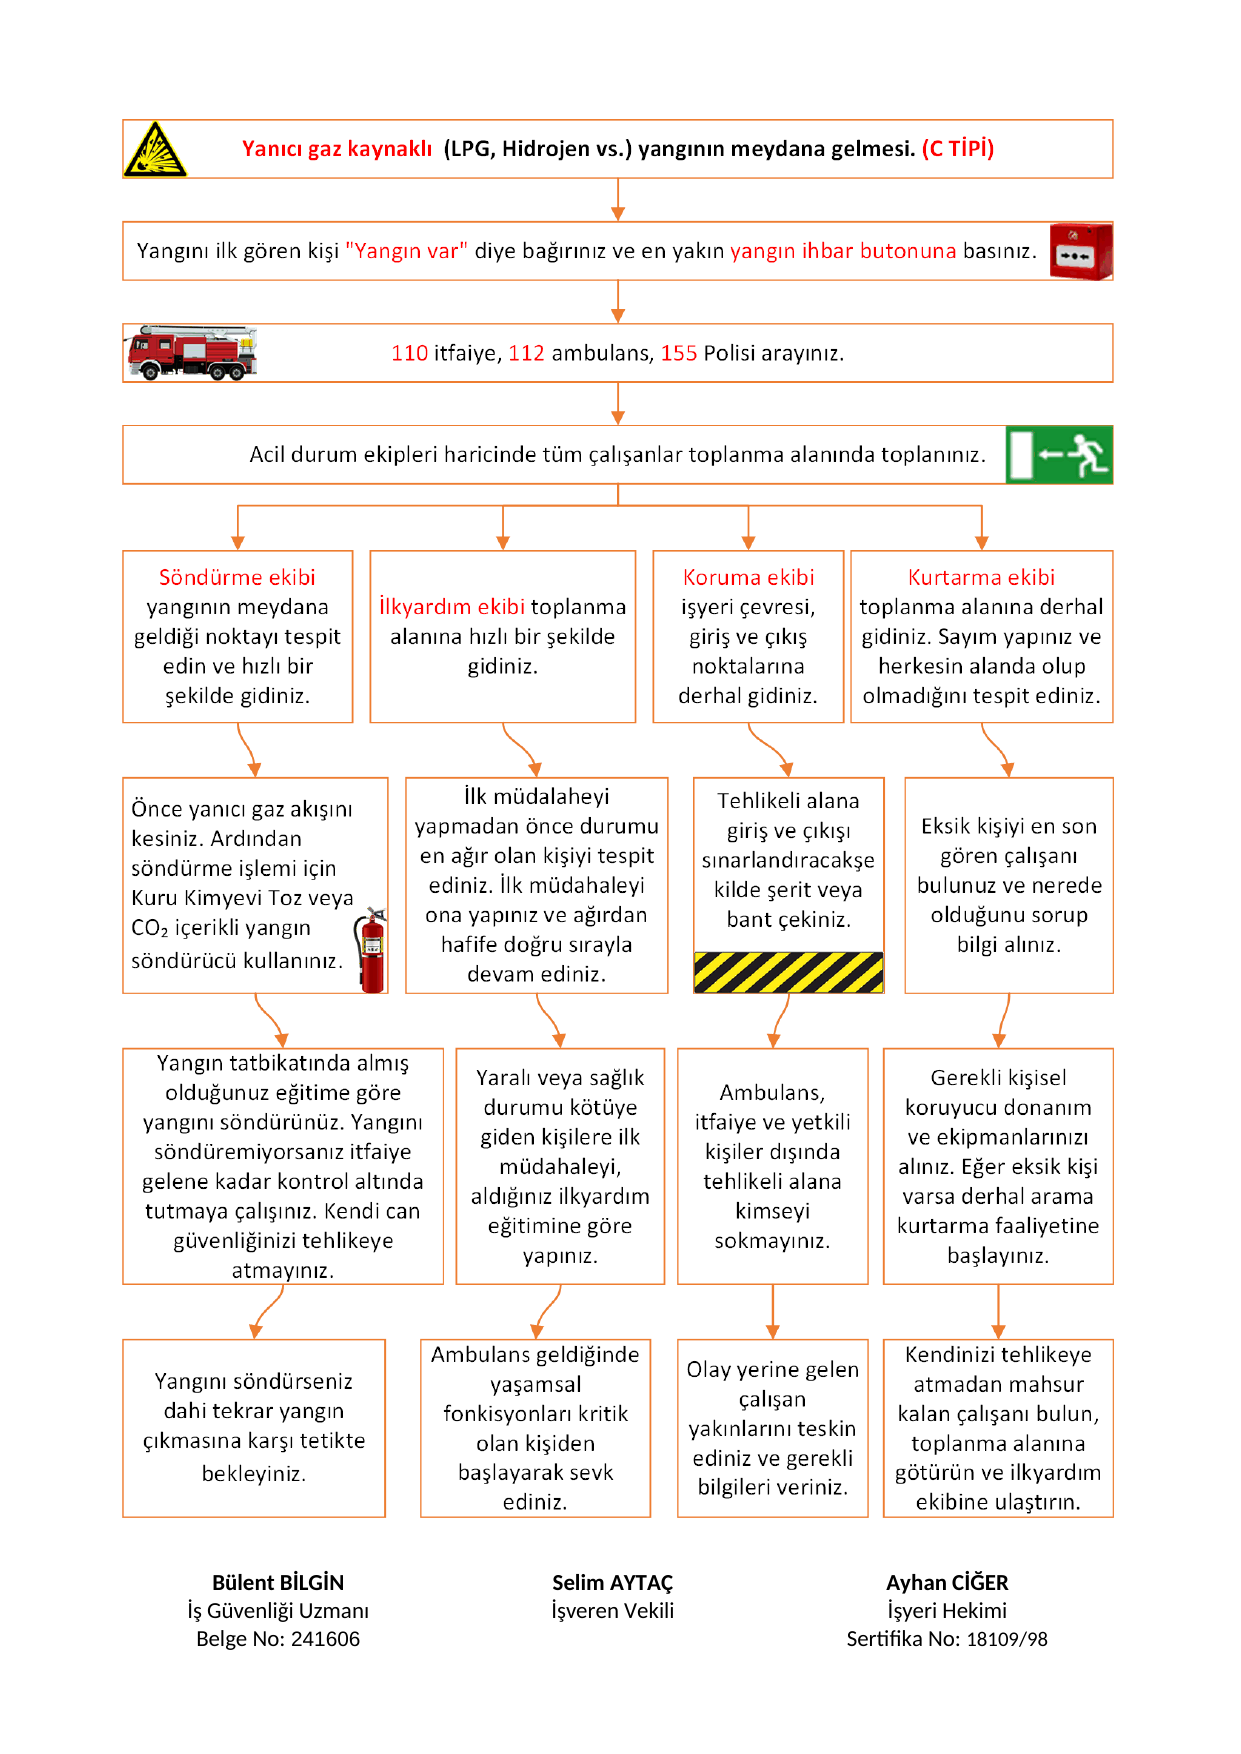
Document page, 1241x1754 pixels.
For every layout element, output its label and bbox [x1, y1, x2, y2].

picture [118, 118, 1122, 1529]
